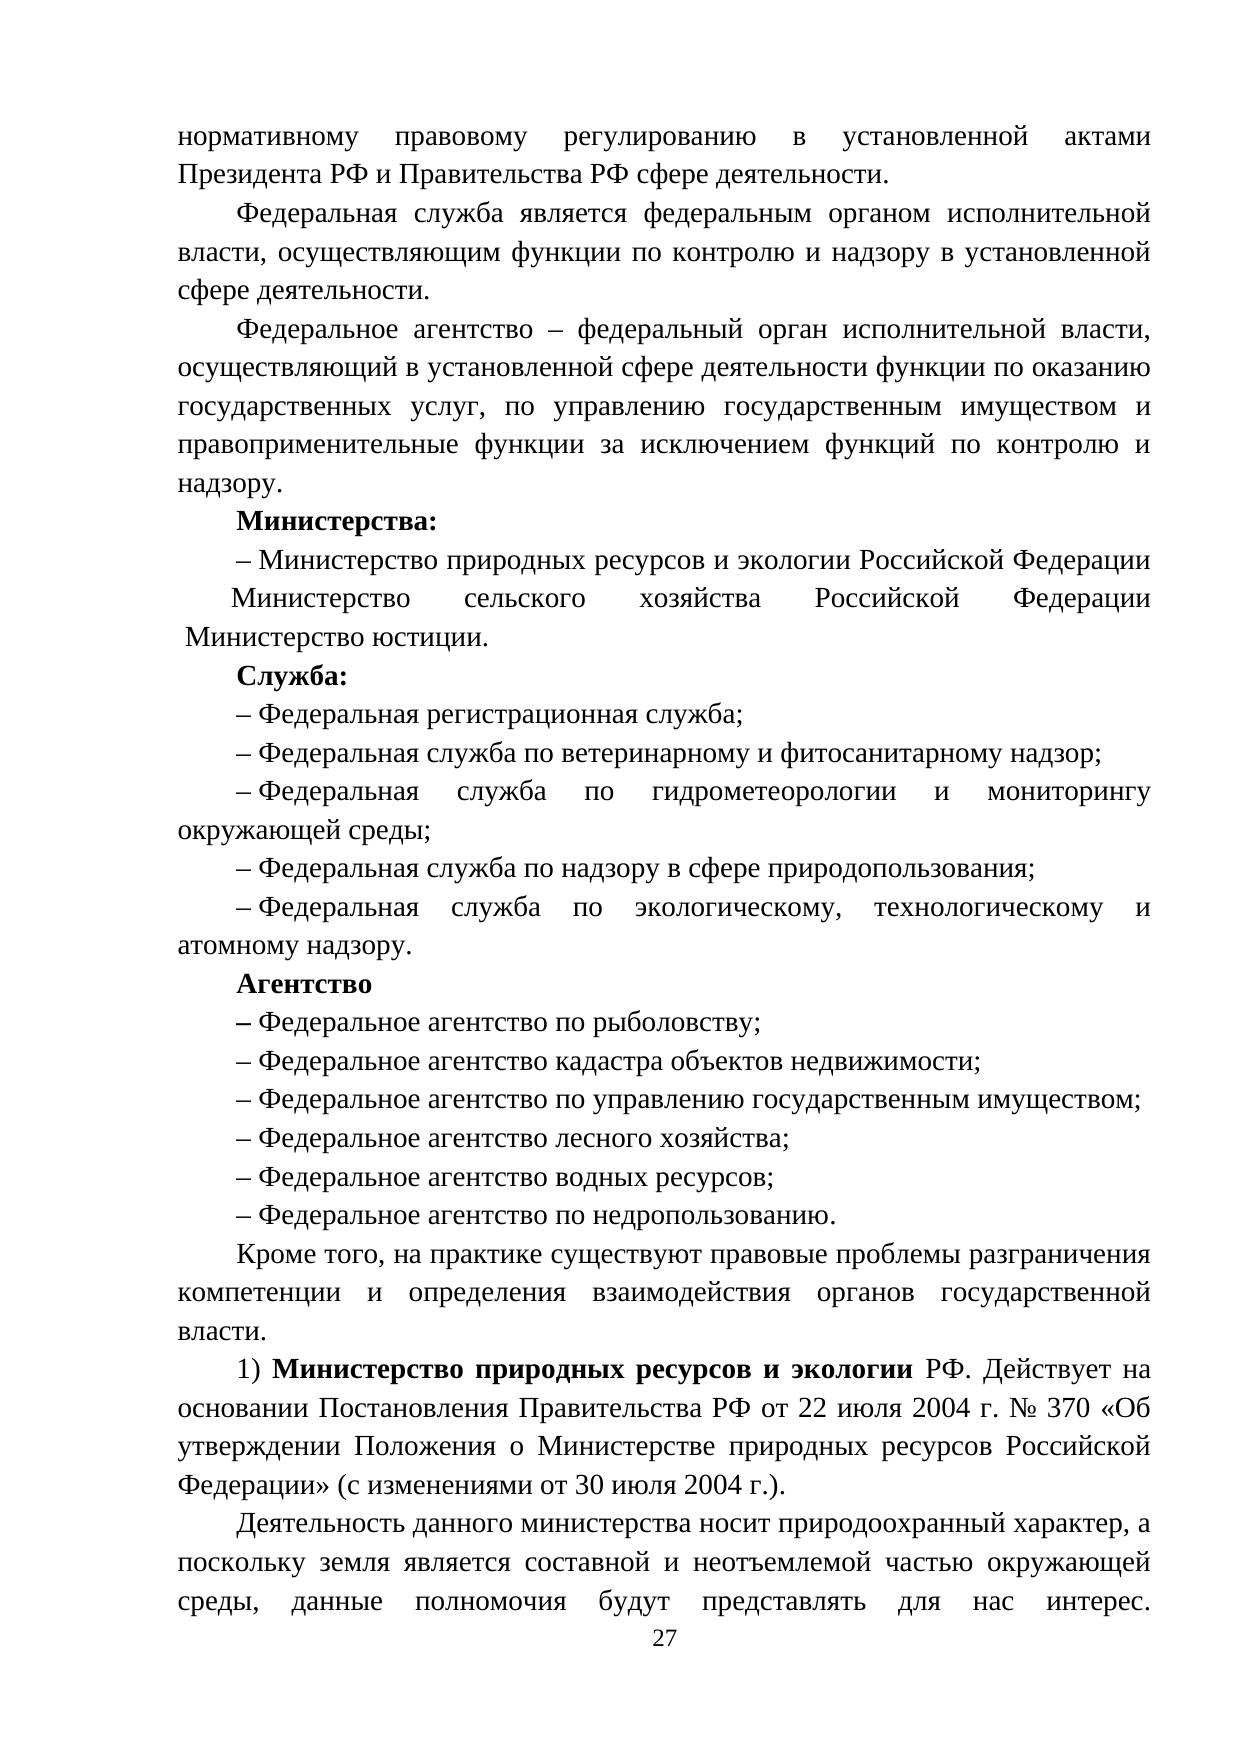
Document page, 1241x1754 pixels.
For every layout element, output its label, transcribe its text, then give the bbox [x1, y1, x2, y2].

text – Федеральная служба по экологическому, технологическому и атомному надзору. [177, 889, 1152, 961]
text – Федеральная служба по ветеринарному и фитосанитарному надзор; [177, 735, 1152, 768]
text Агентство [177, 966, 1152, 999]
text Министерства: [177, 503, 1152, 537]
text – Федеральное агентство лесного хозяйства; [177, 1120, 1152, 1154]
text – Федеральное агентство по недропользованию. [177, 1197, 1152, 1231]
text 1) Министерство природных ресурсов и экологии РФ. Действует на основании Постановления Правительства РФ от 22 июля . № 370 «Об утверждении Положения о Министерстве природных ресурсов Российской Федерации» (с изменениями от 30 июля .). [177, 1351, 1152, 1501]
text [177, 118, 1152, 190]
text – Федеральное агентство водных ресурсов; [177, 1159, 1152, 1192]
text – Министерство природных ресурсов и экологии Российской Федерации Министерство сельского хозяйства Российской Федерации Министерство юстиции. [177, 542, 1152, 653]
text – Федеральная служба по надзору в сфере природопользования; [177, 850, 1152, 884]
text – Федеральная служба по гидрометеорологии и мониторингу окружающей среды; [177, 773, 1152, 845]
text Кроме того, на практике существуют правовые проблемы разграничения компетенции и определения взаимодействия органов государственной власти. [177, 1236, 1152, 1346]
text Служба: [177, 658, 1152, 691]
text – Федеральная регистрационная служба; [177, 696, 1152, 730]
text Федеральная служба является федеральным органом исполнительной власти, осуществляющим функции по контролю и надзору в установленной сфере деятельности. [177, 195, 1152, 306]
text – Федеральное агентство кадастра объектов недвижимости; [177, 1043, 1152, 1077]
text – Федеральное агентство по управлению государственным имуществом; [177, 1082, 1152, 1115]
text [177, 1506, 1152, 1616]
text Федеральное агентство – федеральный орган исполнительной власти, осуществляющий в установленной сфере деятельности функции по оказанию государственных услуг, по управлению государственным имуществом и правоприменительные функции за исключением функций по контролю и надзору. [177, 311, 1152, 498]
text – Федеральное агентство по рыболовству; [177, 1004, 1152, 1038]
